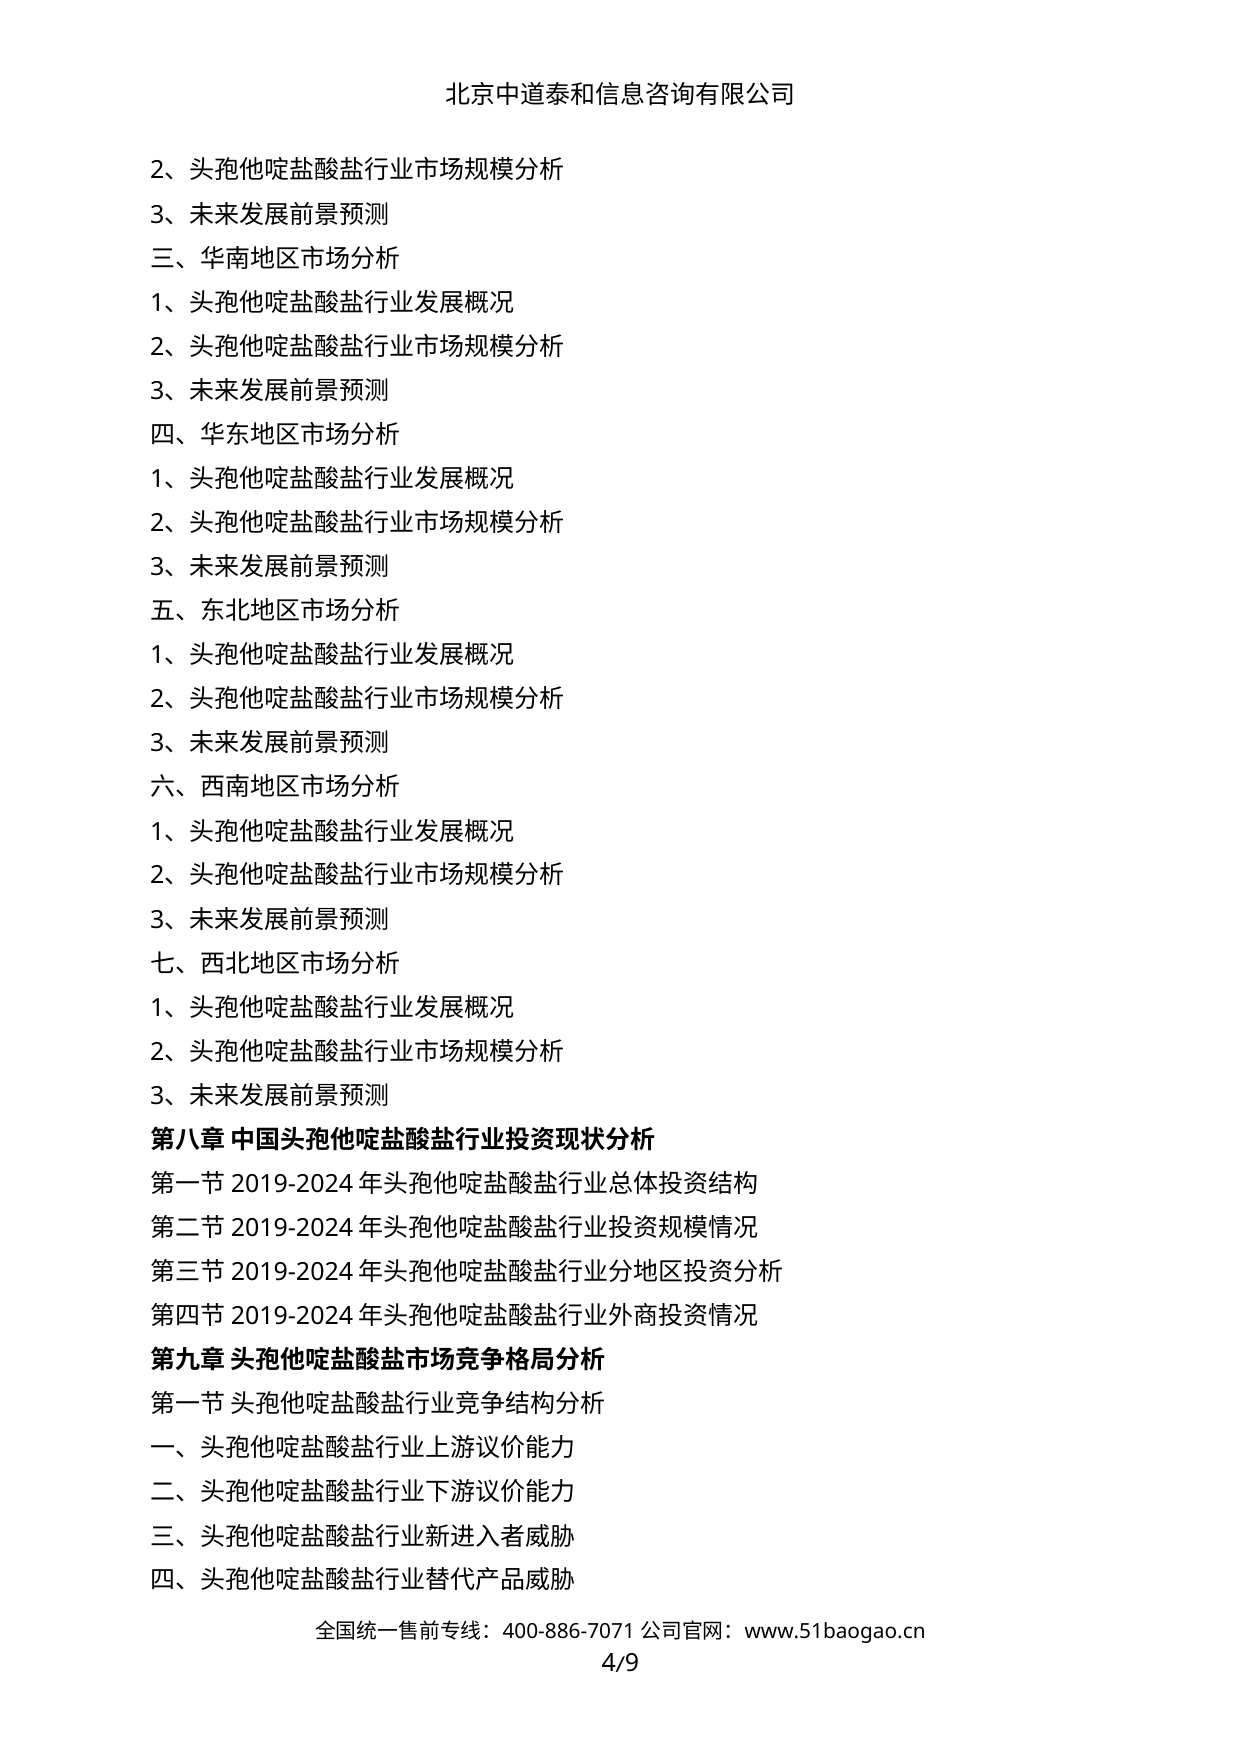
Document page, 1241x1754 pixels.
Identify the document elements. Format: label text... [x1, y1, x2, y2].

text 一、头孢他啶盐酸盐行业上游议价能力 [150, 1428, 1090, 1464]
text 3、未来发展前景预测 [150, 723, 1090, 759]
text 第九章 头孢他啶盐酸盐市场竞争格局分析 [150, 1340, 1090, 1376]
text 1、头孢他啶盐酸盐行业发展概况 [150, 458, 1090, 495]
text 1、头孢他啶盐酸盐行业发展概况 [150, 282, 1090, 318]
text 第二节 2019-2024年头孢他啶盐酸盐行业投资规模情况 [150, 1207, 1090, 1244]
text 3、未来发展前景预测 [150, 194, 1090, 230]
text 四、华东地区市场分析 [150, 414, 1090, 451]
text 第四节 2019-2024年头孢他啶盐酸盐行业外商投资情况 [150, 1296, 1090, 1332]
text 3、未来发展前景预测 [150, 1075, 1090, 1112]
text 2、头孢他啶盐酸盐行业市场规模分析 [150, 679, 1090, 715]
text 第一节 头孢他啶盐酸盐行业竞争结构分析 [150, 1384, 1090, 1420]
text 3、未来发展前景预测 [150, 370, 1090, 407]
text 2、头孢他啶盐酸盐行业市场规模分析 [150, 502, 1090, 539]
text 七、西北地区市场分析 [150, 943, 1090, 979]
text 第三节 2019-2024年头孢他啶盐酸盐行业分地区投资分析 [150, 1252, 1090, 1288]
text 第一节 2019-2024年头孢他啶盐酸盐行业总体投资结构 [150, 1163, 1090, 1200]
text 三、头孢他啶盐酸盐行业新进入者威胁 [150, 1516, 1090, 1552]
text 2、头孢他啶盐酸盐行业市场规模分析 [150, 326, 1090, 362]
text 1、头孢他啶盐酸盐行业发展概况 [150, 635, 1090, 671]
text 五、东北地区市场分析 [150, 591, 1090, 627]
text 1、头孢他啶盐酸盐行业发展概况 [150, 987, 1090, 1023]
text 三、华南地区市场分析 [150, 238, 1090, 274]
text 2、头孢他啶盐酸盐行业市场规模分析 [150, 1031, 1090, 1067]
text 六、西南地区市场分析 [150, 767, 1090, 803]
text 二、头孢他啶盐酸盐行业下游议价能力 [150, 1472, 1090, 1508]
text 四、头孢他啶盐酸盐行业替代产品威胁 [150, 1560, 1090, 1596]
text 3、未来发展前景预测 [150, 899, 1090, 935]
text 2、头孢他啶盐酸盐行业市场规模分析 [150, 150, 1090, 186]
text 2、头孢他啶盐酸盐行业市场规模分析 [150, 855, 1090, 891]
text 1、头孢他啶盐酸盐行业发展概况 [150, 811, 1090, 847]
text 第八章 中国头孢他啶盐酸盐行业投资现状分析 [150, 1119, 1090, 1156]
text 3、未来发展前景预测 [150, 547, 1090, 583]
